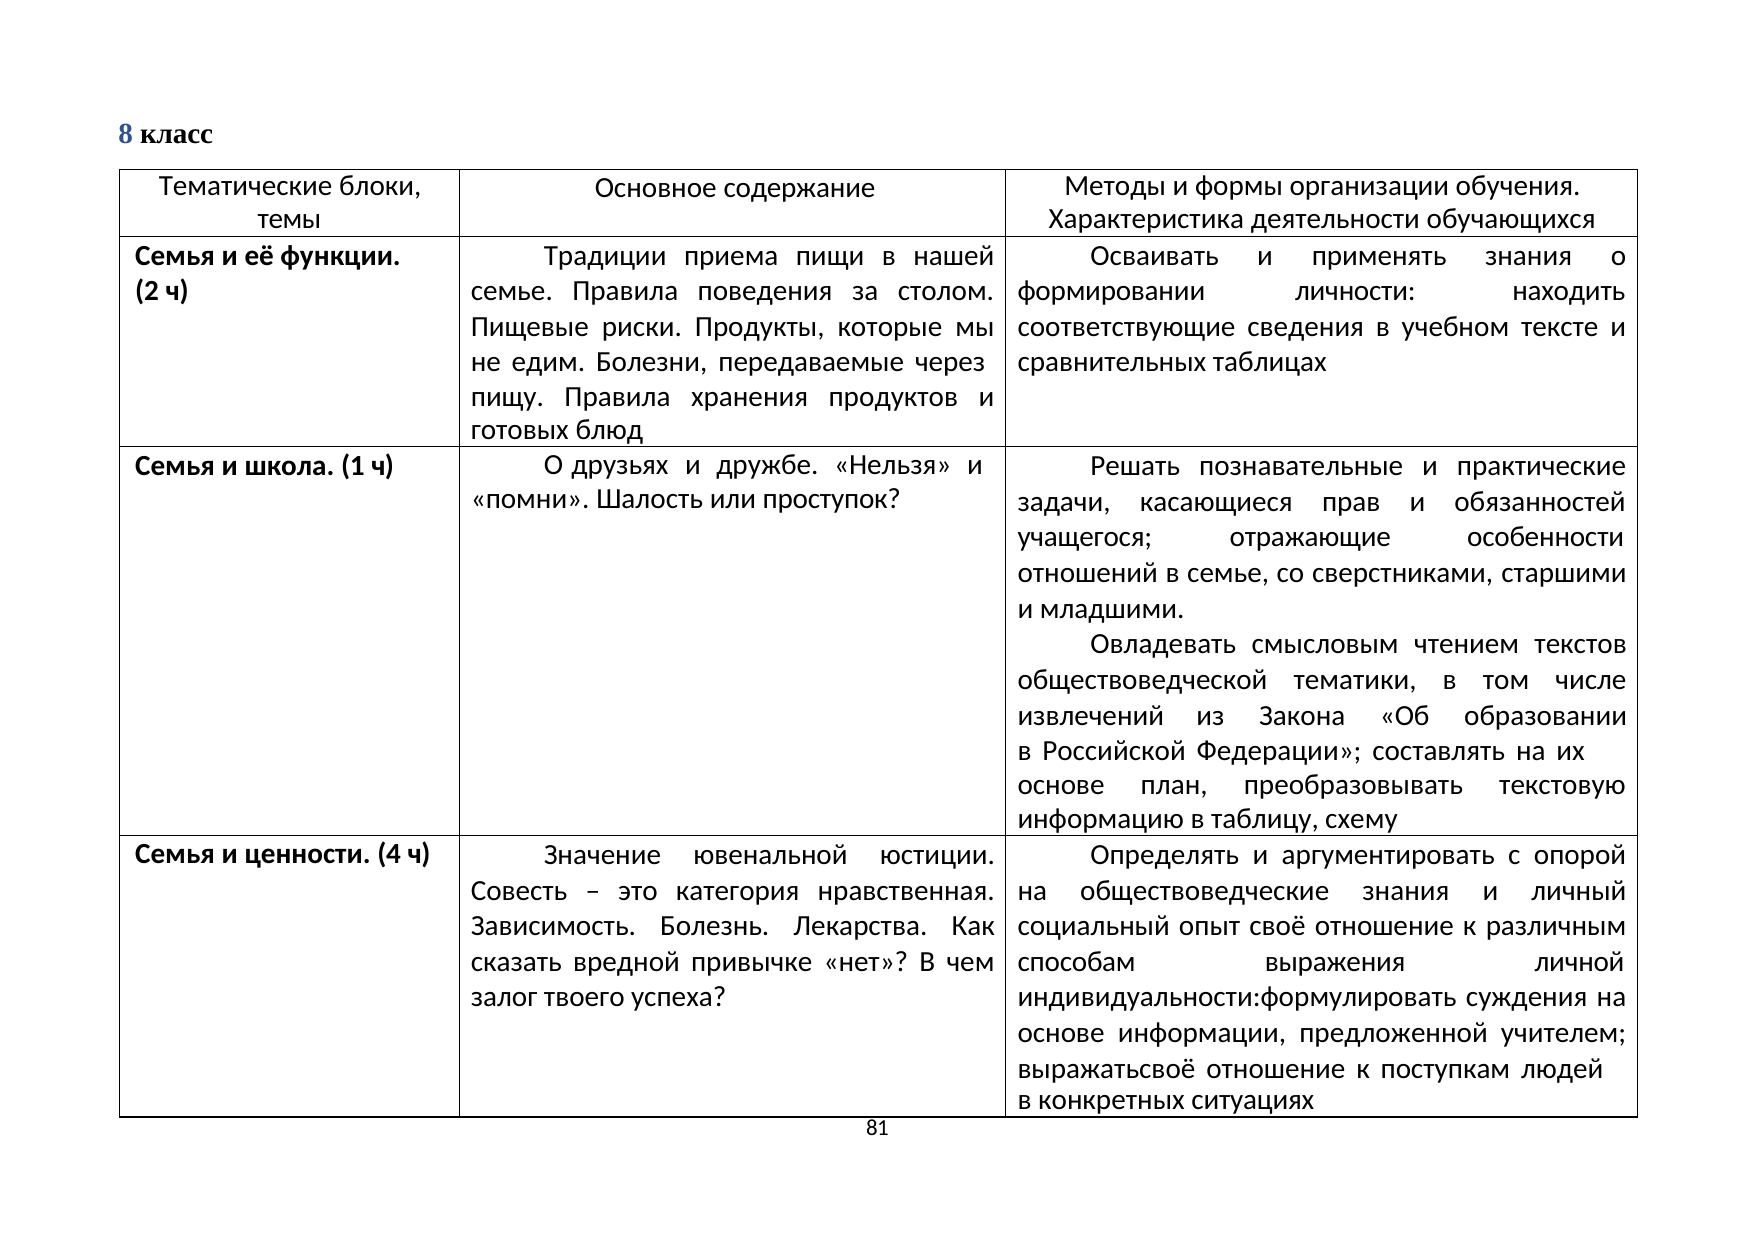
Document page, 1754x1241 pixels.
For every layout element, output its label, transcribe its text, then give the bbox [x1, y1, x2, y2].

subtitle класс [118, 116, 1648, 149]
table_cell Семья и школа. (1 ч) [120, 447, 459, 835]
table_cell Семья и её функции. (2 ч) [120, 237, 459, 446]
table_cell Определять и аргументировать с опорой на обществоведческие знания и личный социальный опыт своё отношение к различным способам выражения личной индивидуальности:формулировать суждения на основе информации, предложенной учителем; выражатьсвоё отношение к поступкам людей в конкретных ситуациях [1006, 836, 1637, 1116]
table_header Методы и формы организации обучения. Характеристика деятельности обучающихся [1006, 170, 1637, 236]
table_cell Семья и ценности. (4 ч) [120, 836, 459, 1116]
table_header Тематические блоки, темы [120, 170, 459, 236]
table_cell Традиции приема пищи в нашей семье. Правила поведения за столом. Пищевые риски. Продукты, которые мы не едим. Болезни, передаваемые через пищу. Правила хранения продуктов и готовых блюд [460, 237, 1005, 446]
table_header Основное содержание [460, 170, 1005, 236]
table_cell О друзьях и дружбе. «Нельзя» и «помни». Шалость или проступок? [460, 447, 1005, 835]
table_cell Решать познавательные и практические задачи, касающиеся прав и обязанностей учащегося; отражающие особенности отношений в семье, со сверстниками, старшими и младшими. Овладевать смысловым чтением текстов обществоведческой тематики, в том числе извлечений из Закона «Об образовании в Российской Федерации»; составлять на их основе план, преобразовывать текстовую информацию в таблицу, схему [1006, 447, 1637, 835]
table_cell Значение ювенальной юстиции. Совесть – это категория нравственная. Зависимость. Болезнь. Лекарства. Как сказать вредной привычке «нет»? В чем залог твоего успеха? [460, 836, 1005, 1116]
table_cell Осваивать и применять знания о формировании личности: находить соответствующие сведения в учебном тексте и сравнительных таблицах [1006, 237, 1637, 446]
